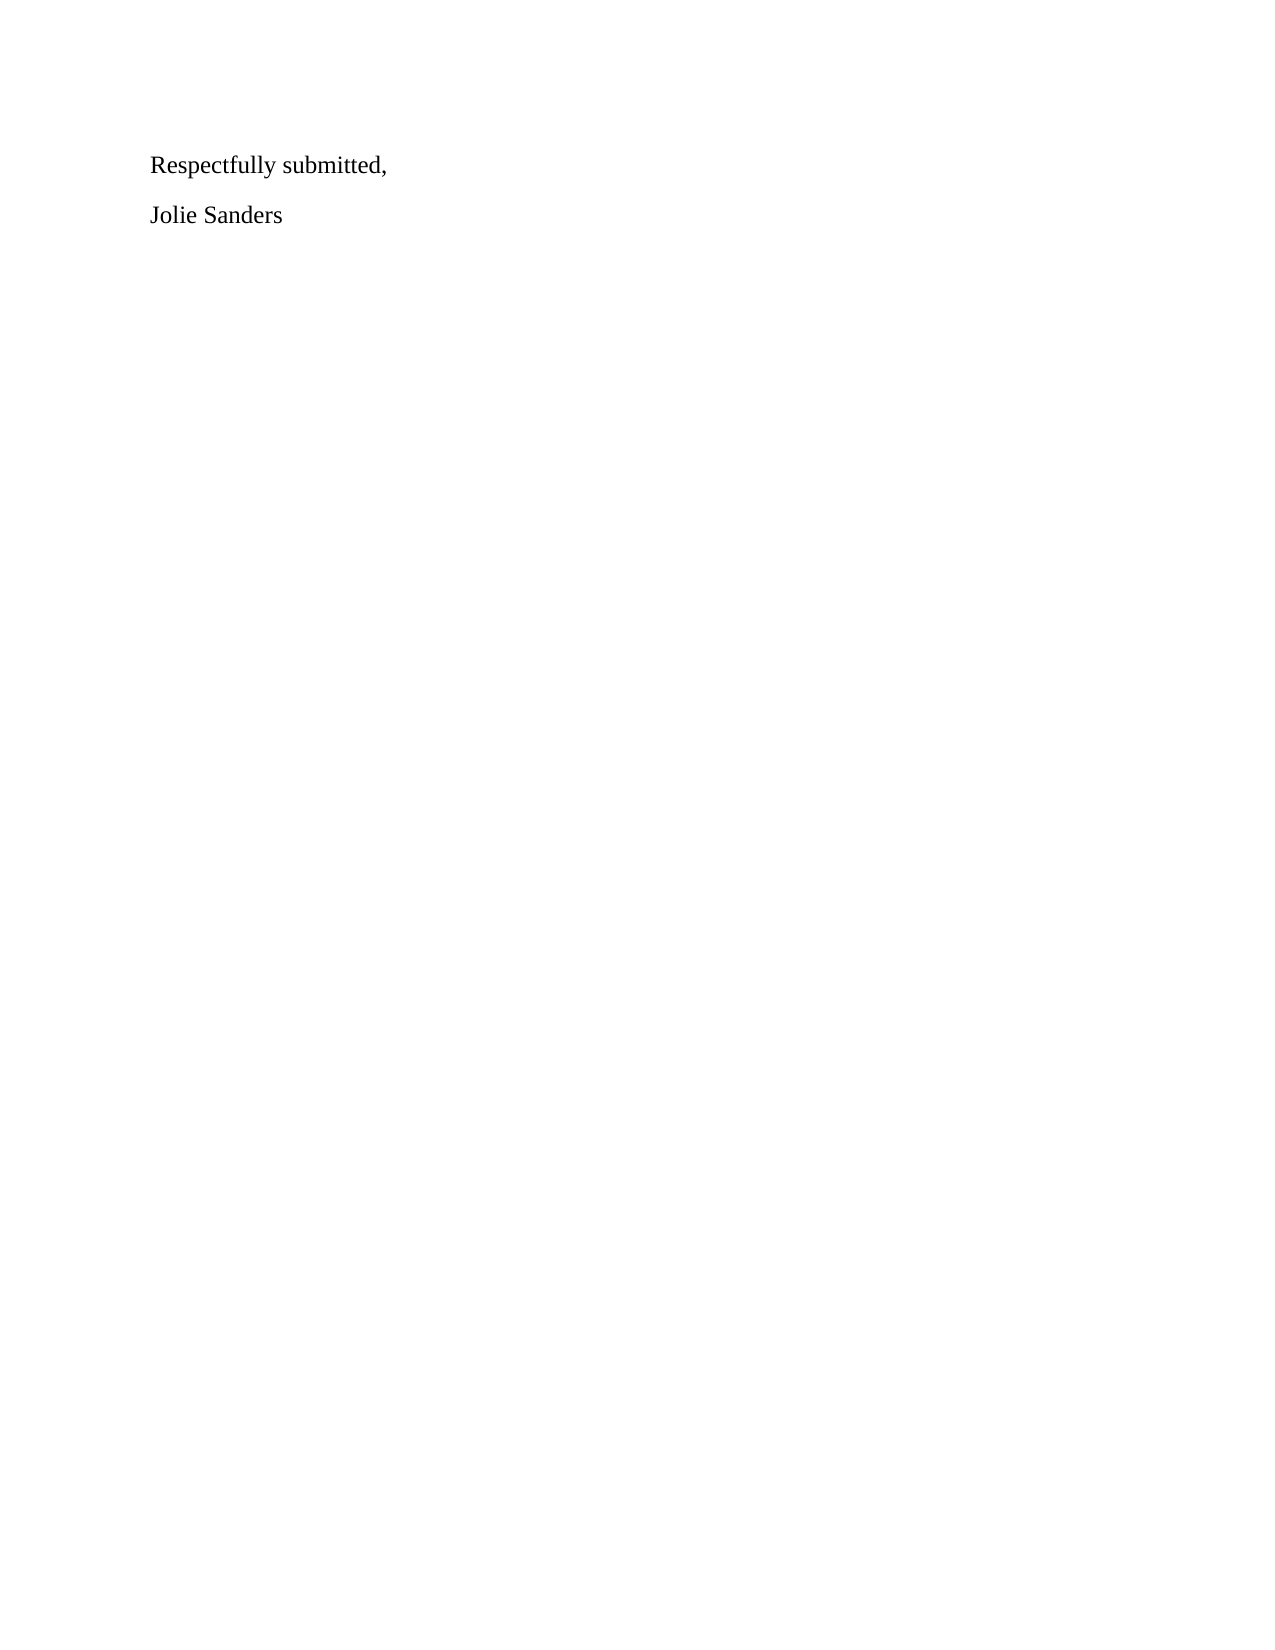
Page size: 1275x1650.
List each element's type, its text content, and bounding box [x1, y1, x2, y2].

text Jolie Sanders [150, 200, 1125, 228]
text Respectfully submitted, [150, 150, 1125, 179]
